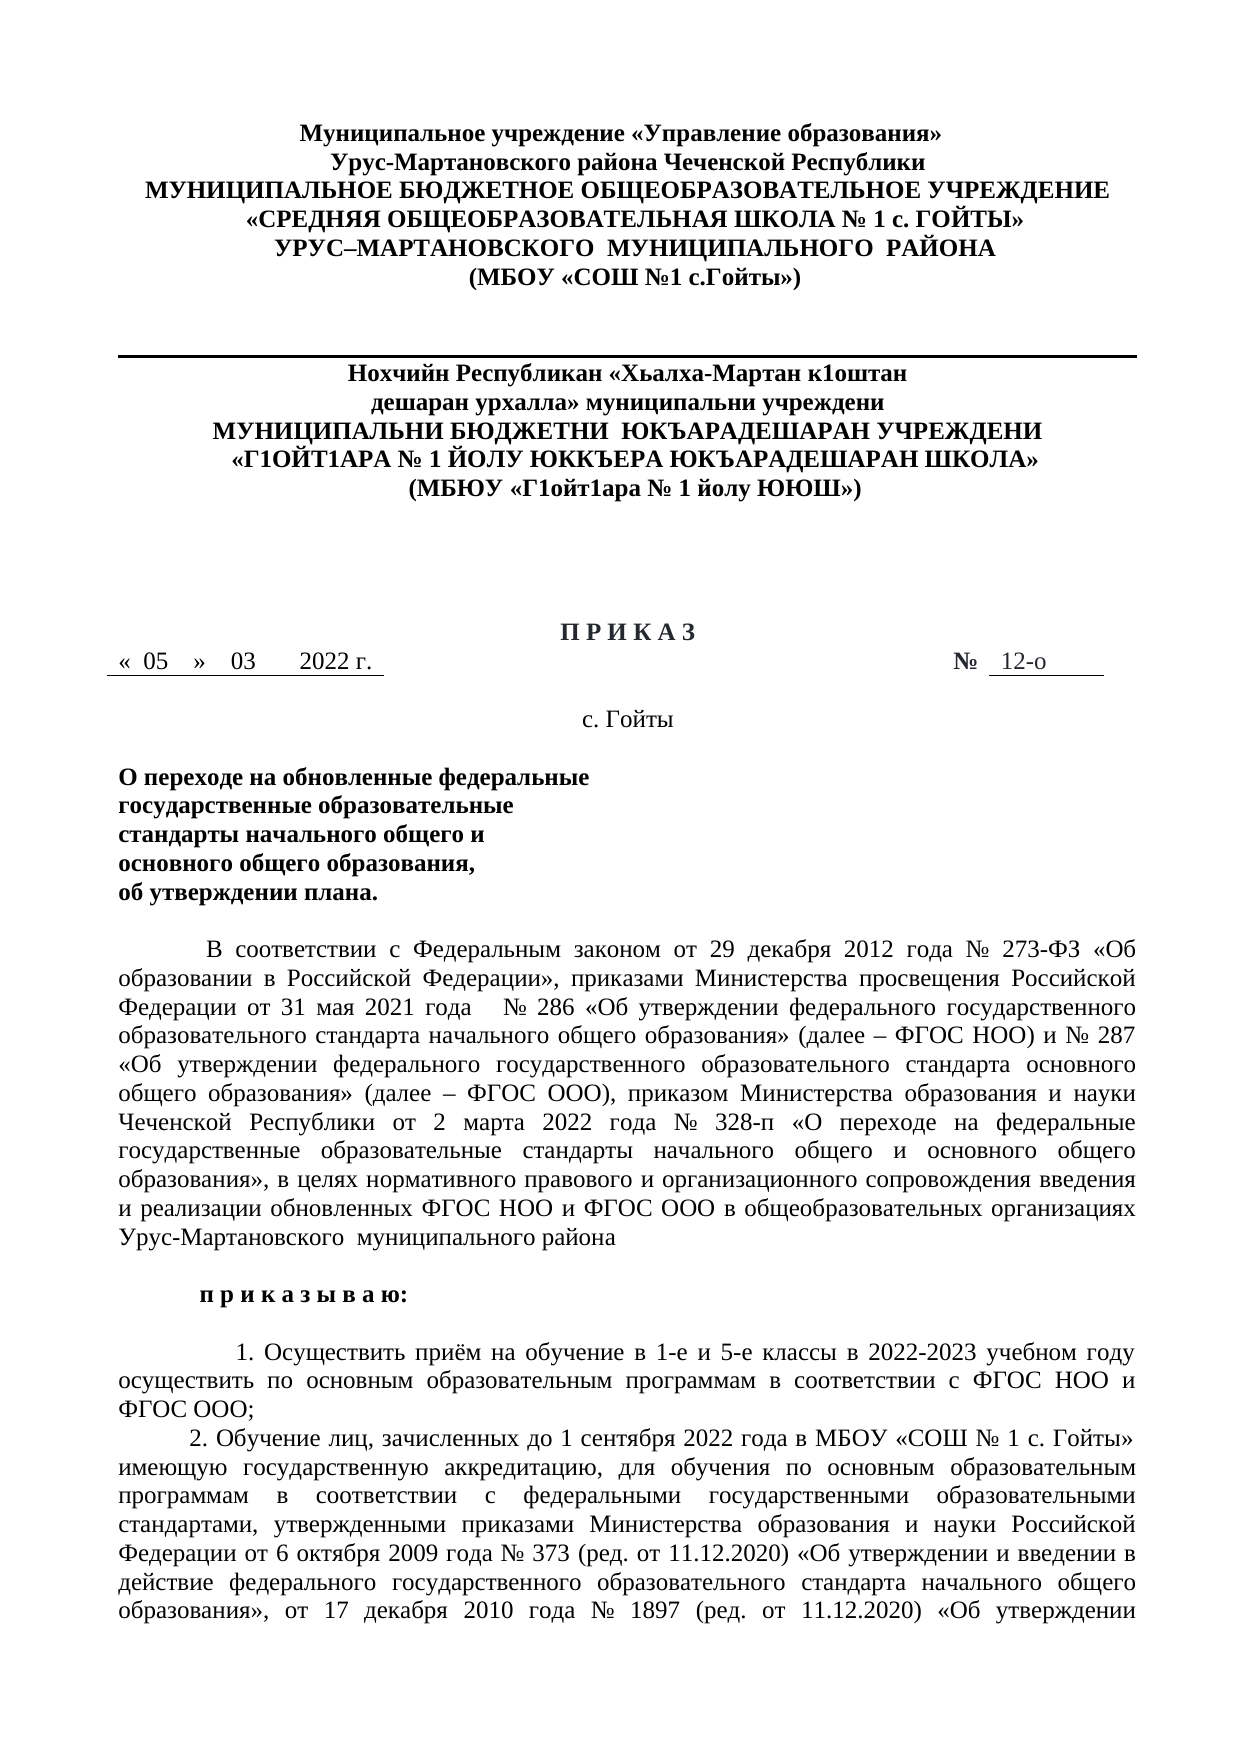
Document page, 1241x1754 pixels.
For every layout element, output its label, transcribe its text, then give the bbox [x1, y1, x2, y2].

text основного общего образования, [118, 848, 1137, 877]
text Муниципальное учреждение «Управление образования» [118, 118, 1137, 147]
text государственные образовательные [118, 791, 1137, 819]
text п р и к а з ы в а ю: [118, 1279, 1137, 1308]
text В соответствии с Федеральным законом от 29 декабря 2012 года № 273-ФЗ «Об образовании в Российской Федерации», приказами Министерства просвещения Российской Федерации от 31 мая 2021 года № 286 «Об утверждении федерального государственного образовательного стандарта начального общего образования» (далее – ФГОС НОО) и № 287 «Об утверждении федерального государственного образовательного стандарта основного общего образования» (далее – ФГОС ООО), приказом Министерства образования и науки Чеченской Республики от 2 марта 2022 года № 328-п «О переходе на федеральные государственные образовательные стандарты начального общего и основного общего образования», в целях нормативного правового и организационного сопровождения введения и реализации обновленных ФГОС НОО и ФГОС ООО в общеобразовательных организациях Урус-Мартановского муниципального района [118, 934, 1137, 1251]
text 1. Осуществить приём на обучение в 1-е и 5-е классы в 2022-2023 учебном году осуществить по основным образовательным программам в соответствии с ФГОС НОО и ФГОС ООО; [118, 1337, 1137, 1423]
text УРУС–МАРТАНОВСКОГО МУНИЦИПАЛЬНОГО РАЙОНА [118, 233, 1137, 262]
text об утверждении плана. [118, 877, 1137, 906]
text МУНИЦИПАЛЬНОЕ БЮДЖЕТНОЕ ОБЩЕОБРАЗОВАТЕЛЬНОЕ УЧРЕЖДЕНИЕ [118, 176, 1137, 204]
text «СРЕДНЯЯ ОБЩЕОБРАЗОВАТЕЛЬНАЯ ШКОЛА № 1 с. ГОЙТЫ» [118, 204, 1137, 233]
text МУНИЦИПАЛЬНИ БЮДЖЕТНИ ЮКЪАРАДЕШАРАН УЧРЕЖДЕНИ [118, 416, 1137, 444]
text Урус-Мартановского района Чеченской Республики [118, 147, 1137, 176]
text (МБОУ «СОШ №1 с.Гойты») [118, 262, 1137, 355]
text с. Гойты [118, 704, 1137, 733]
text Нохчийн Республикан «Хьалха-Мартан к1оштан [118, 358, 1137, 387]
table_header « 05 » 03 2022 г. [107, 646, 384, 674]
text дешаран урхалла» муниципальни учреждени [118, 387, 1137, 416]
text «Г1ОЙТ1АРА № 1 ЙОЛУ ЮККЪЕРА ЮКЪАРАДЕШАРАН ШКОЛА» [118, 444, 1137, 473]
text стандарты начального общего и [118, 819, 1137, 848]
table_header № [384, 646, 989, 674]
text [118, 1423, 1137, 1624]
table_header 12-о [989, 646, 1104, 674]
text П Р И К А З [118, 617, 1137, 646]
text (МБЮУ «Г1ойт1ара № 1 йолу ЮЮШ») [118, 473, 1137, 502]
text О переходе на обновленные федеральные [118, 762, 1137, 791]
